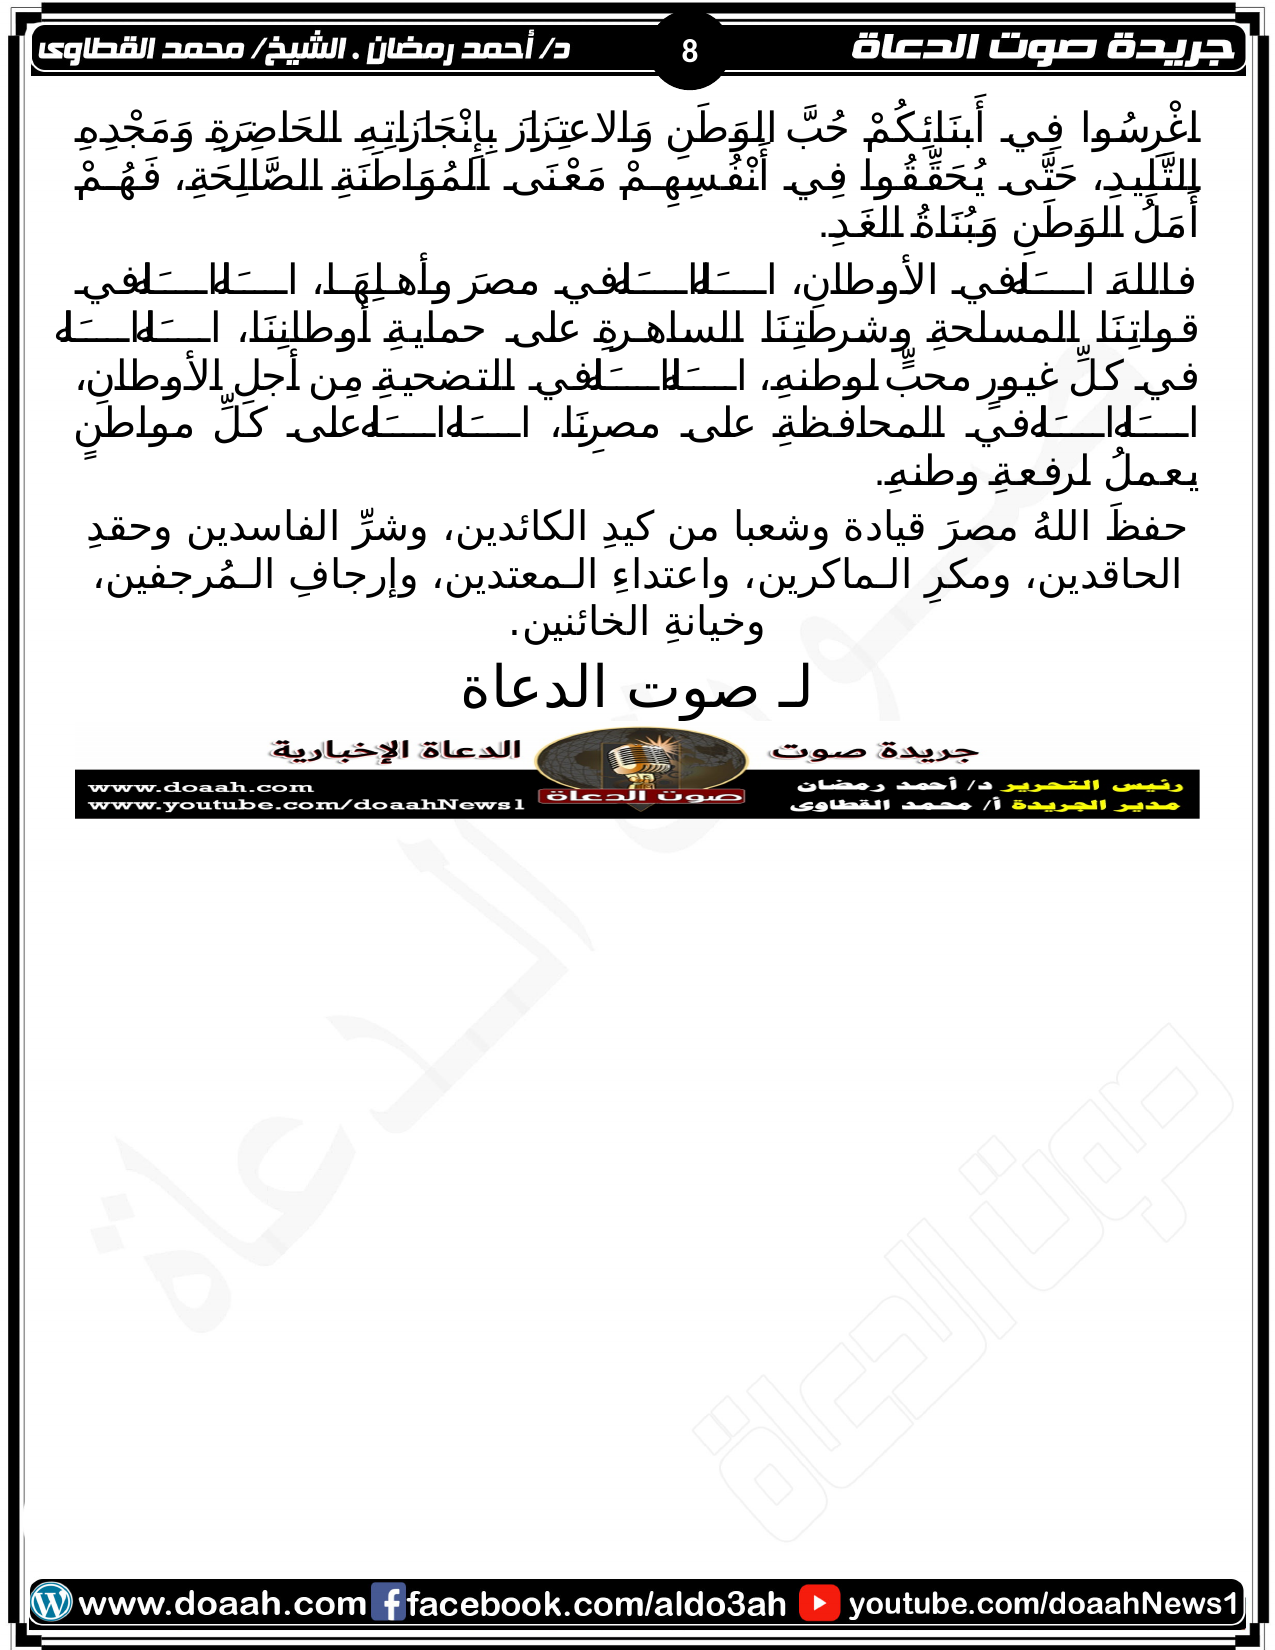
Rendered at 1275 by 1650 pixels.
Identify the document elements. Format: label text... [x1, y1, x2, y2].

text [75, 103, 1200, 247]
picture [0, 0, 1275, 1650]
text فاللهَ اللهَ في الأوطانِ، اللهَ اللهَ في مصرَ وأهلِهَا، اللهَ اللهَ في قواتِنَا المسلحةِ وشرطتِنَا الساهرةِ على حمايةِ أوطانِنَا، اللهَ اللهَ في كلِّ غيورٍ محبٍّ لوطنهِ، اللهَ اللهَ في التضحيةِ مِن أجلِ الأوطانِ، اللهَ اللهَ في المحافظةِ على مصرِنَا، اللهَ اللهَ على كلِّ مواطنٍ يعملُ لرفعةِ وطنهِ. [75, 255, 1200, 495]
text حفظَ اللهُ مصرَ قيادة وشعبا من كيدِ الكائدين، وشرِّ الفاسدين وحقدِ الحاقدين، ومكرِ الـماكرين، واعتداءِ الـمعتدين، وإرجافِ الـمُرجفين، وخيانةِ الخائنين. [75, 503, 1200, 645]
text لـ صوت الدعاة [75, 653, 1200, 721]
